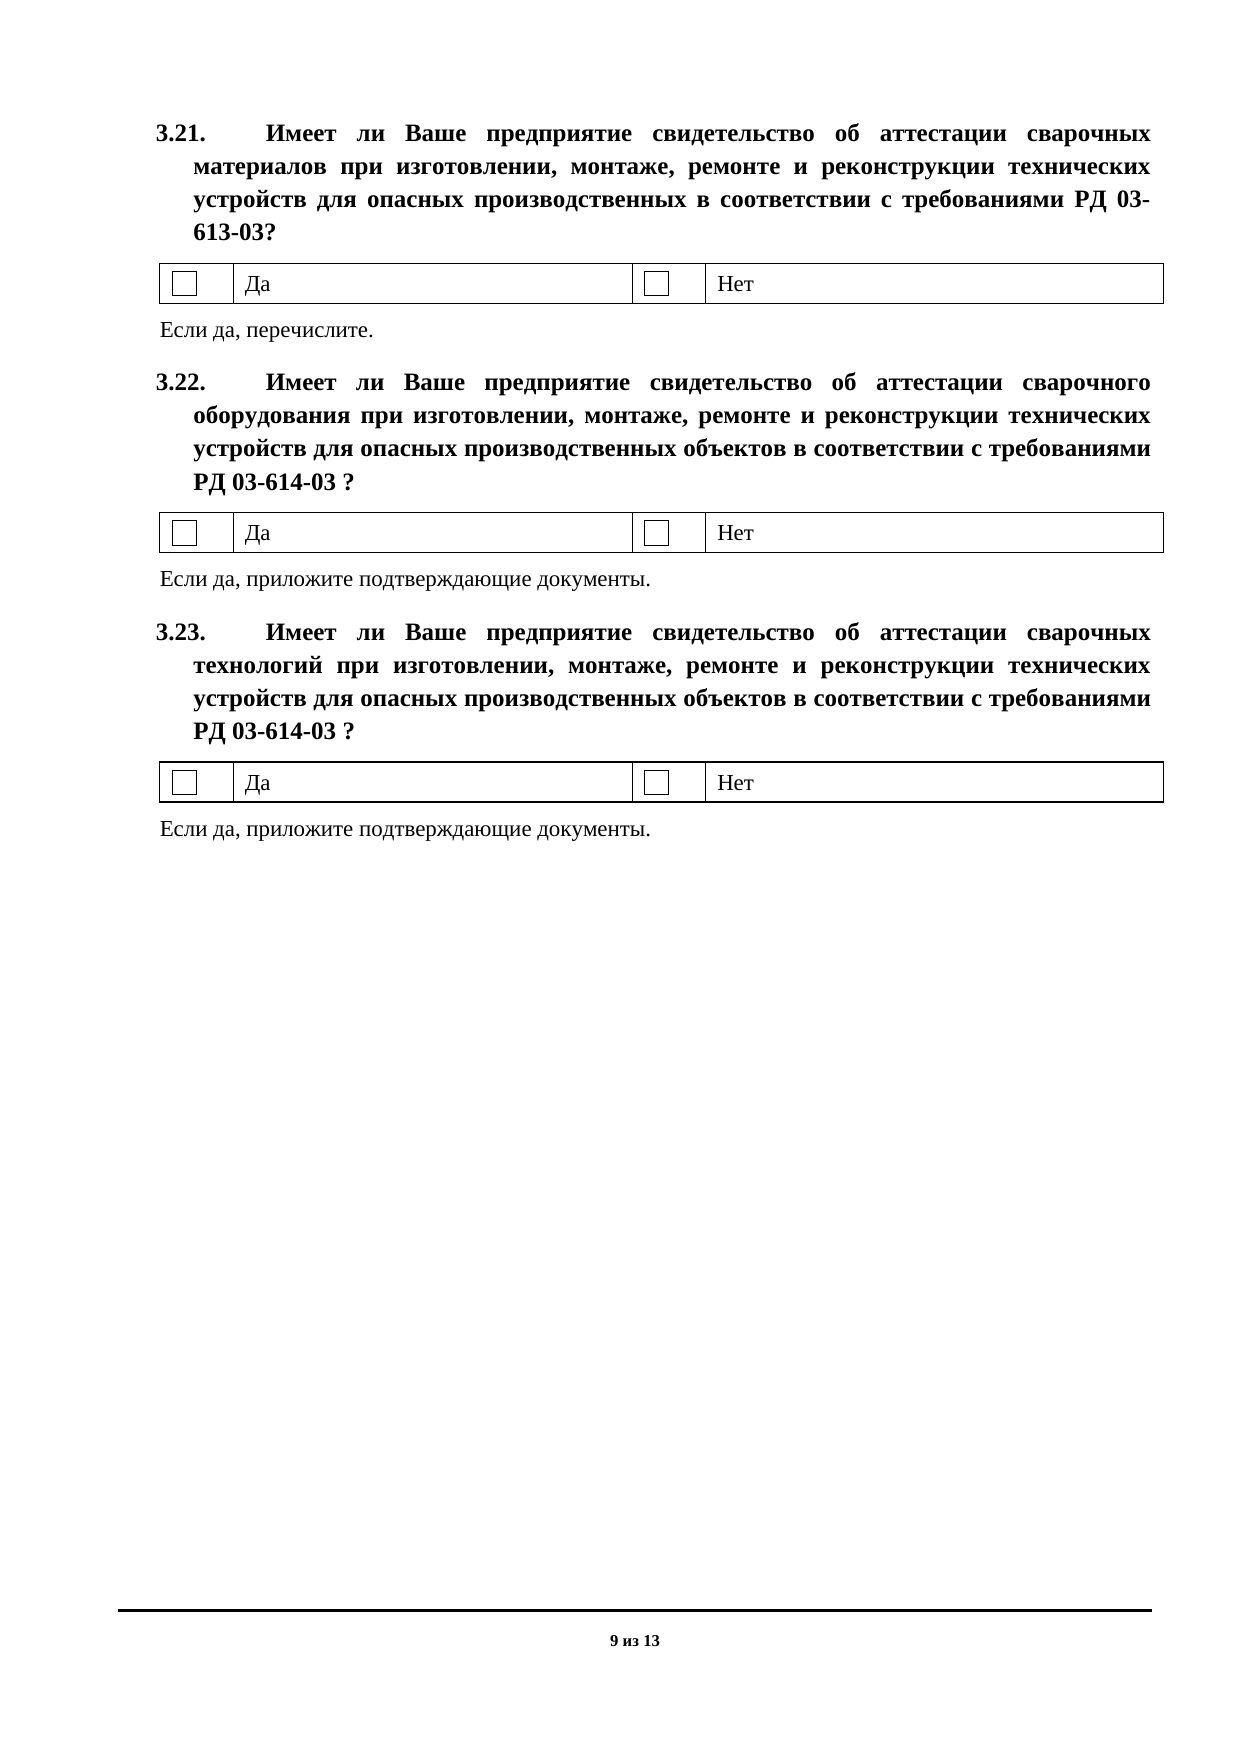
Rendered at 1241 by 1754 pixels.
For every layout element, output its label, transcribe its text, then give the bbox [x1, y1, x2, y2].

table_header [160, 513, 233, 552]
list Имеет ли Ваше предприятие свидетельство об аттестации сварочных технологий при изготовлении, монтаже, ремонте и реконструкции технических устройств для опасных производственных объектов в соответствии с требованиями РД 03-614-03 ? [156, 617, 1152, 745]
list Имеет ли Ваше предприятие свидетельство об аттестации сварочного оборудования при изготовлении, монтаже, ремонте и реконструкции технических устройств для опасных производственных объектов в соответствии с требованиями РД 03-614-03 ? [156, 367, 1152, 495]
table_header Да [234, 763, 632, 801]
list Имеет ли Ваше предприятие свидетельство об аттестации сварочных материалов при изготовлении, монтаже, ремонте и реконструкции технических устройств для опасных производственных в соответствии с требованиями РД 03-613-03? [156, 118, 1152, 246]
table_header [160, 264, 233, 303]
table_header Нет [706, 264, 1163, 303]
table_header [633, 264, 705, 303]
table_header Да [234, 264, 632, 303]
table_header [160, 763, 233, 801]
text Если да, перечислите. [159, 316, 1152, 342]
table_header [633, 513, 705, 552]
table_header Нет [706, 763, 1163, 801]
table_header Нет [706, 513, 1163, 552]
table_header Да [234, 513, 632, 552]
text Если да, приложите подтверждающие документы. [159, 815, 1152, 841]
table_header [633, 763, 705, 801]
text Если да, приложите подтверждающие документы. [159, 566, 1152, 592]
